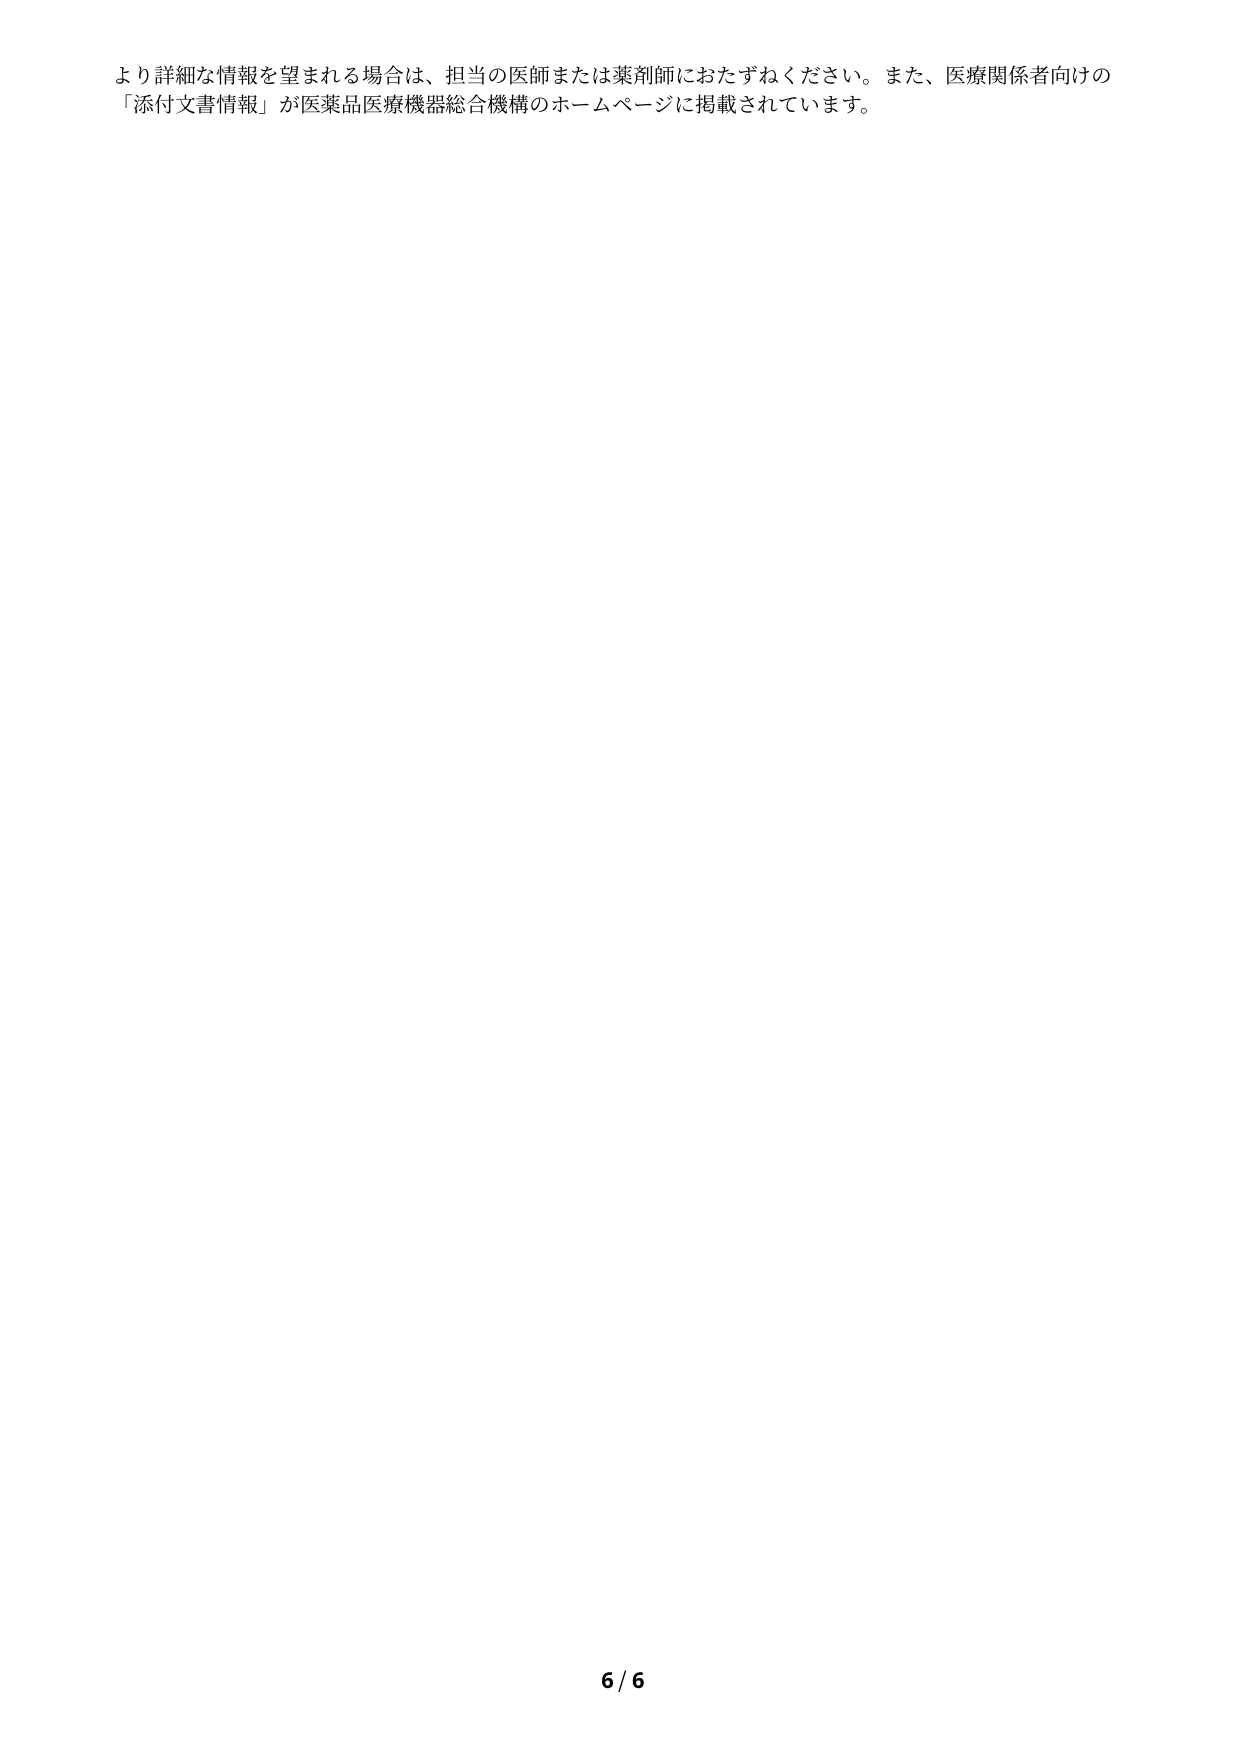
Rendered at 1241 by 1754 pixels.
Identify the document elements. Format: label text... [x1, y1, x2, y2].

text より詳細な情報を望まれる場合は、担当の医師または薬剤師におたずねください。また、医療関係者向けの「添付文書情報」が医薬品医療機器総合機構のホームページに掲載されています。 [112, 59, 1128, 119]
